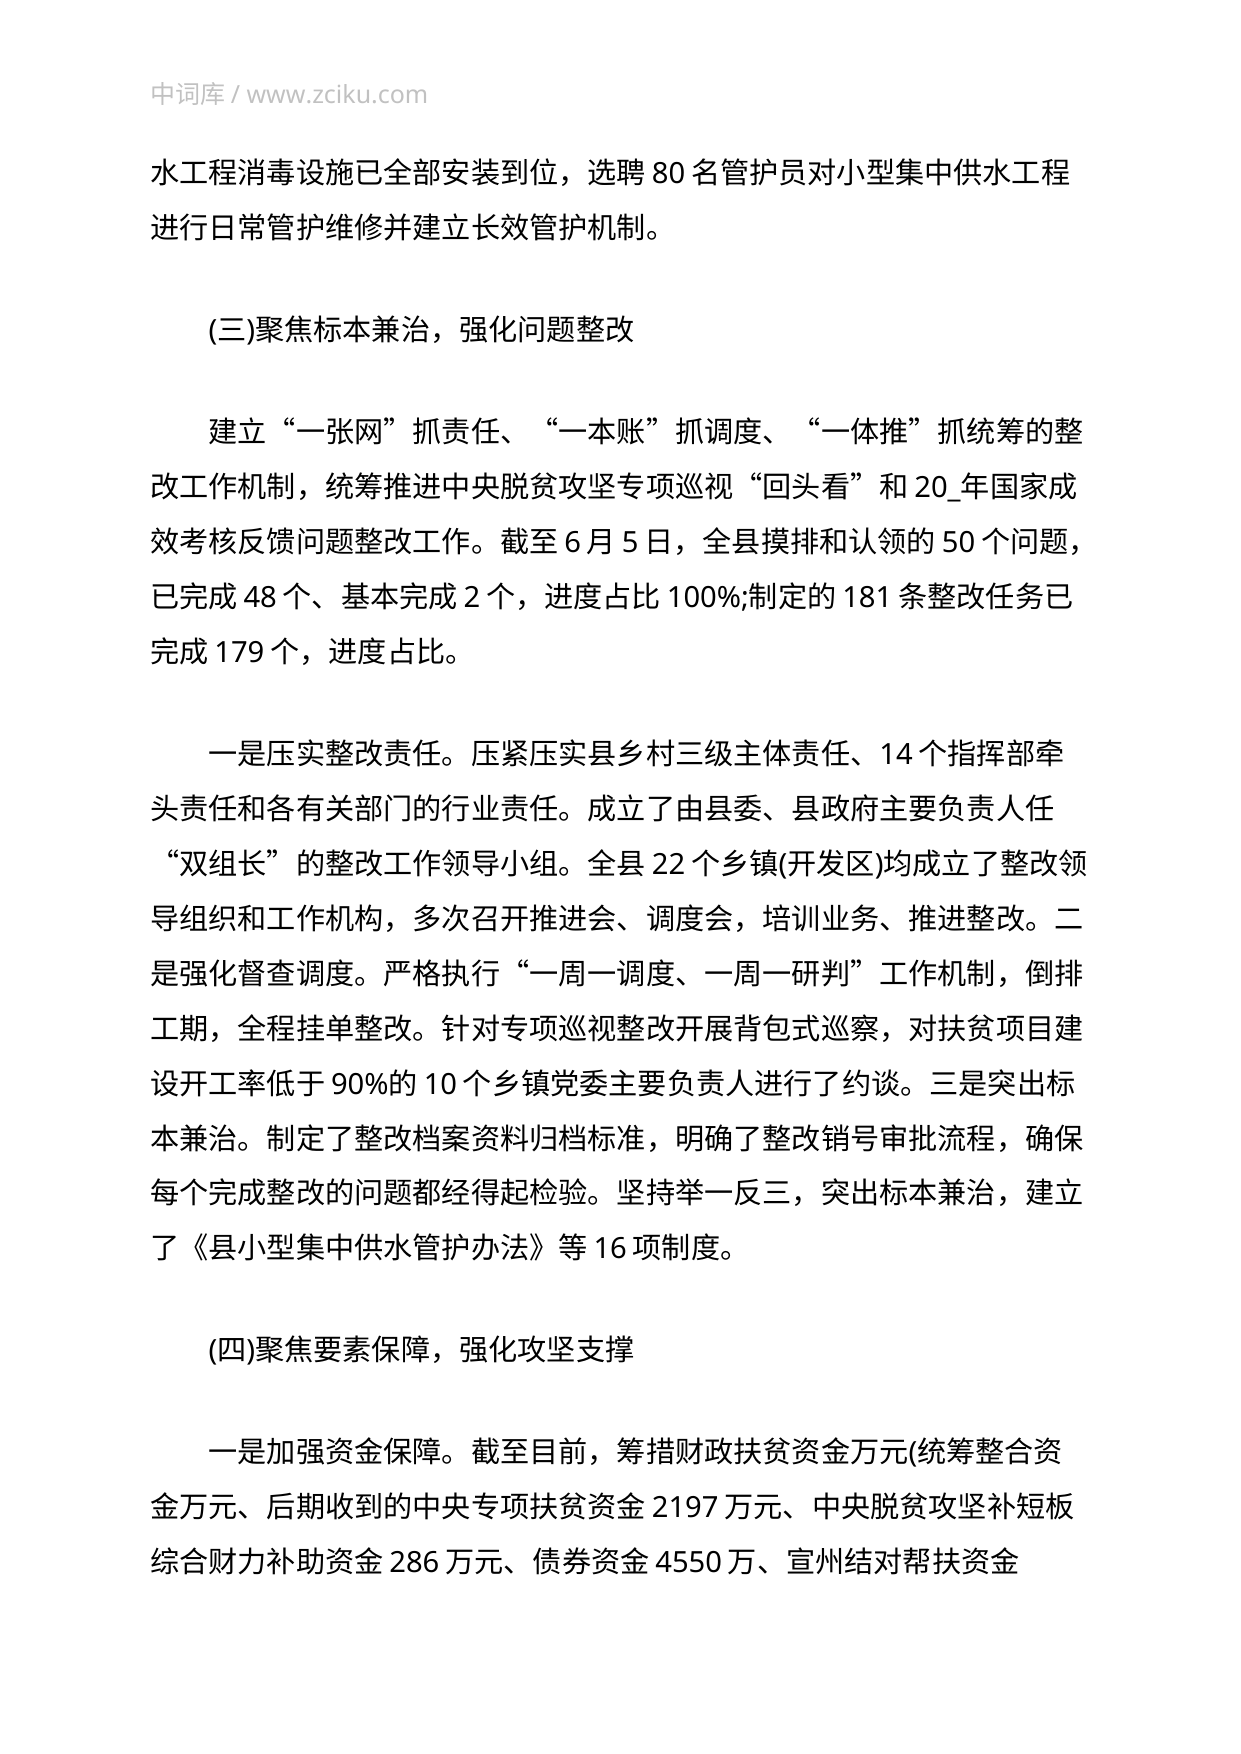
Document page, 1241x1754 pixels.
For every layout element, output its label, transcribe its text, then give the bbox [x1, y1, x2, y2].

text 建立“一张网”抓责任、“一本账”抓调度、“一体推”抓统筹的整改工作机制，统筹推进中央脱贫攻坚专项巡视“回头看”和20_年国家成效考核反馈问题整改工作。截至6月5日，全县摸排和认领的50个问题，已完成48个、基本完成2个，进度占比100%;制定的181条整改任务已完成179个，进度占比。 [150, 409, 1090, 671]
text (三)聚焦标本兼治，强化问题整改 [150, 307, 1090, 349]
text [150, 150, 1090, 247]
text 一是压实整改责任。压紧压实县乡村三级主体责任、14个指挥部牵头责任和各有关部门的行业责任。成立了由县委、县政府主要负责人任“双组长”的整改工作领导小组。全县22个乡镇(开发区)均成立了整改领导组织和工作机构，多次召开推进会、调度会，培训业务、推进整改。二是强化督查调度。严格执行“一周一调度、一周一研判”工作机制，倒排工期，全程挂单整改。针对专项巡视整改开展背包式巡察，对扶贫项目建设开工率低于90%的10个乡镇党委主要负责人进行了约谈。三是突出标本兼治。制定了整改档案资料归档标准，明确了整改销号审批流程，确保每个完成整改的问题都经得起检验。坚持举一反三，突出标本兼治，建立了《县小型集中供水管护办法》等16项制度。 [150, 731, 1090, 1267]
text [150, 1429, 1090, 1581]
text (四)聚焦要素保障，强化攻坚支撑 [150, 1327, 1090, 1369]
